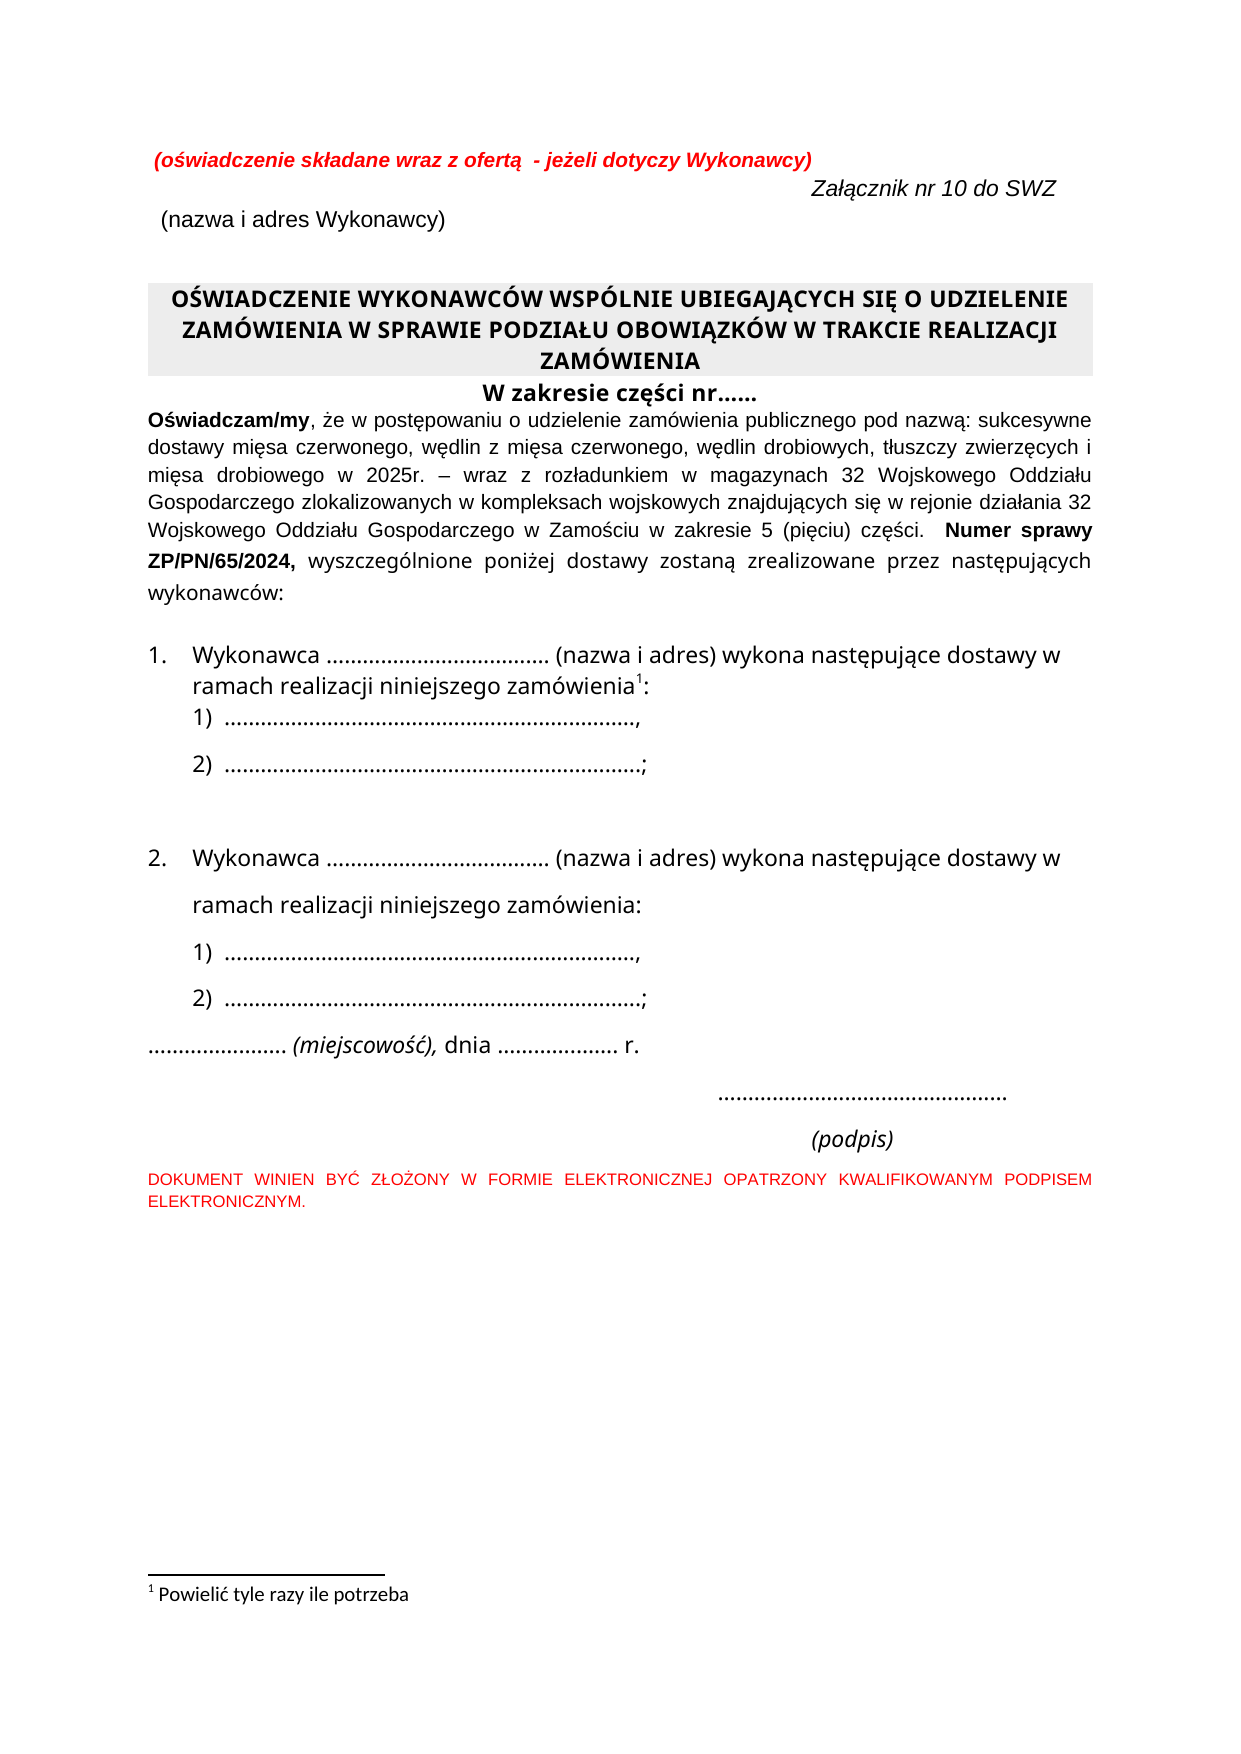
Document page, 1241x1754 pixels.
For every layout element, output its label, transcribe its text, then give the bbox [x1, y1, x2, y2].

text 2) …………………………………………………………...; [192, 982, 1093, 1013]
text (podpis) [738, 1123, 1093, 1154]
text ………………………………………… [148, 1076, 1093, 1107]
text 1) ………………………………………………………….., [192, 935, 1093, 967]
text W zakresie części nr…… [148, 376, 1093, 408]
text (oświadczenie składane wraz z ofertą - jeżeli dotyczy Wykonawcy) [148, 148, 1093, 172]
text DOKUMENT WINIEN BYĆ ZŁOŻONY W FORMIE ELEKTRONICZNEJ OPATRZONY KWALIFIKOWANYM PODPISEM ELEKTRONICZNYM. [148, 1170, 1093, 1211]
text 1) ………………………………………………………….., [192, 701, 1093, 732]
text 2) …………………………………………………………...; [192, 748, 1093, 779]
text …………….……. (miejscowość), dnia ………….……. r. [148, 1029, 1093, 1060]
text Oświadczam/my, że w postępowaniu o udzielenie zamówienia publicznego pod nazwą: sukcesywne dostawy mięsa czerwonego, wędlin z mięsa czerwonego, wędlin drobiowych, tłuszczy zwierzęcych i mięsa drobiowego w 2025r. – wraz z rozładunkiem w magazynach 32 Wojskowego Oddziału Gospodarczego zlokalizowanych w kompleksach wojskowych znajdujących się w rejonie działania 32 Wojskowego Oddziału Gospodarczego w Zamościu w zakresie 5 (pięciu) części. Numer sprawy ZP/PN/65/2024, wyszczególnione poniżej dostawy zostaną zrealizowane przez następujących wykonawców: [148, 408, 1093, 607]
list Wykonawca ………………………………. (nazwa i adres) wykona następujące dostawy w ramach realizacji niniejszego zamówienia: [148, 638, 1093, 701]
list Wykonawca ………………………………. (nazwa i adres) wykona następujące dostawy w ramach realizacji niniejszego zamówienia: [148, 842, 1093, 920]
text (nazwa i adres Wykonawcy) [148, 206, 1093, 232]
text Załącznik nr 10 do SWZ [148, 175, 1093, 202]
text OŚWIADCZENIE WYKONAWCÓW WSPÓLNIE UBIEGAJĄCYCH SIĘ O UDZIELENIE ZAMÓWIENIA W SPRAWIE PODZIAŁU OBOWIĄZKÓW W TRAKCIE REALIZACJI ZAMÓWIENIA [148, 283, 1093, 376]
